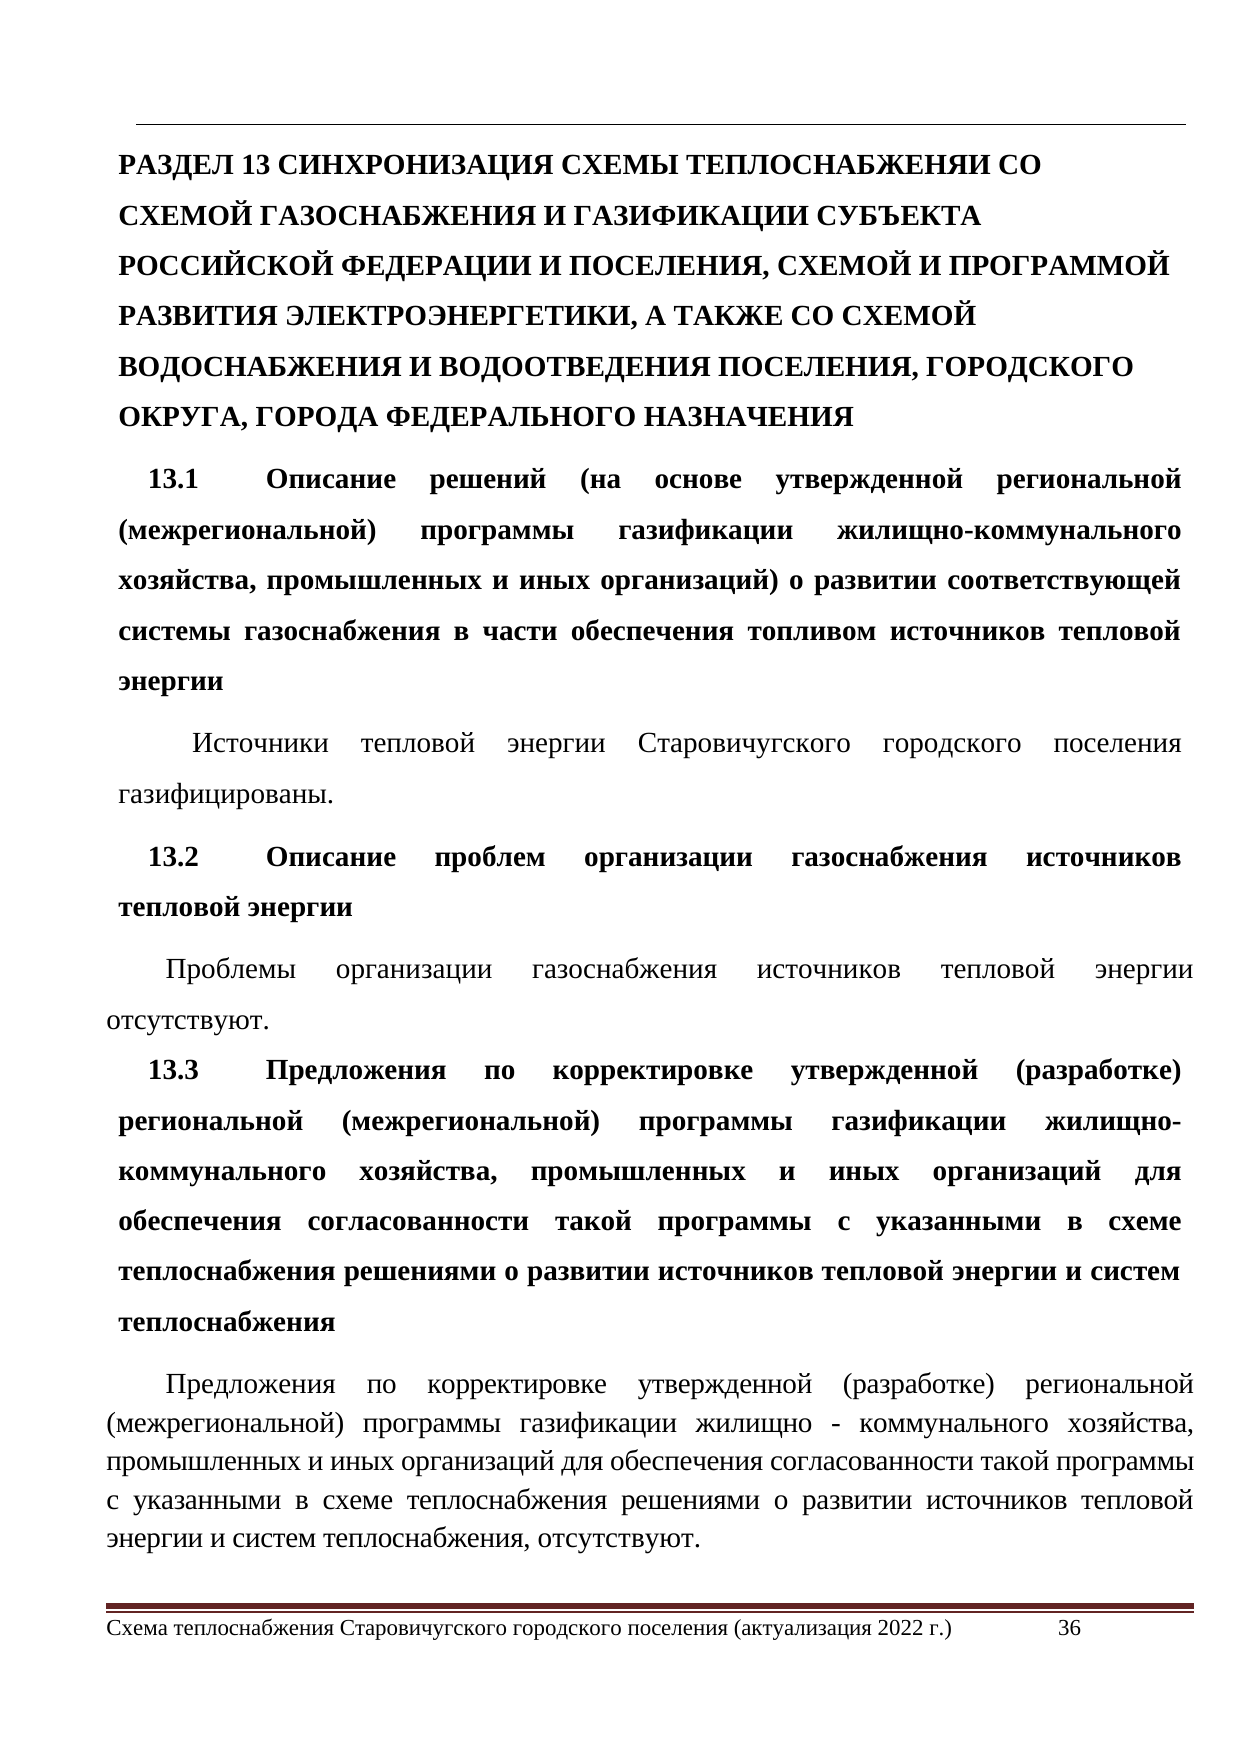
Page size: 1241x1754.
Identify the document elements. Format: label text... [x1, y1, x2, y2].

list Описание проблем организации газоснабжения источников тепловой энергии [118, 839, 1182, 923]
list Предложения по корректировке утвержденной (разработке) региональной (межрегиональной) программы газификации жилищно- коммунального хозяйства, промышленных и иных организаций для обеспечения согласованности такой программы с указанными в схеме теплоснабжения решениями о развитии источников тепловой энергии и систем теплоснабжения [118, 1052, 1182, 1337]
text Предложения по корректировке утвержденной (разработке) региональной (межрегиональной) программы газификации жилищно - коммунального хозяйства, промышленных и иных организаций для обеспечения согласованности такой программы с указанными в схеме теплоснабжения решениями о развитии источников тепловой энергии и систем теплоснабжения, отсутствуют. [106, 1366, 1194, 1554]
text Проблемы организации газоснабжения источников тепловой энергии отсутствуют. [106, 952, 1194, 1036]
list Описание решений (на основе утвержденной региональной (межрегиональной) программы газификации жилищно-коммунального хозяйства, промышленных и иных организаций) о развитии соответствующей системы газоснабжения в части обеспечения топливом источников тепловой энергии [118, 462, 1182, 696]
text РАЗДЕЛ 13 СИНХРОНИЗАЦИЯ СХЕМЫ ТЕПЛОСНАБЖЕНЯИ СО СХЕМОЙ ГАЗОСНАБЖЕНИЯ И ГАЗИФИКАЦИИ СУБЪЕКТА РОССИЙСКОЙ ФЕДЕРАЦИИ И ПОСЕЛЕНИЯ, СХЕМОЙ И ПРОГРАММОЙ РАЗВИТИЯ ЭЛЕКТРОЭНЕРГЕТИКИ, А ТАКЖЕ СО СХЕМОЙ ВОДОСНАБЖЕНИЯ И ВОДООТВЕДЕНИЯ ПОСЕЛЕНИЯ, ГОРОДСКОГО ОКРУГА, ГОРОДА ФЕДЕРАЛЬНОГО НАЗНАЧЕНИЯ [118, 147, 1172, 432]
text Источники тепловой энергии Старовичугского городского поселения газифицированы. [118, 725, 1182, 809]
